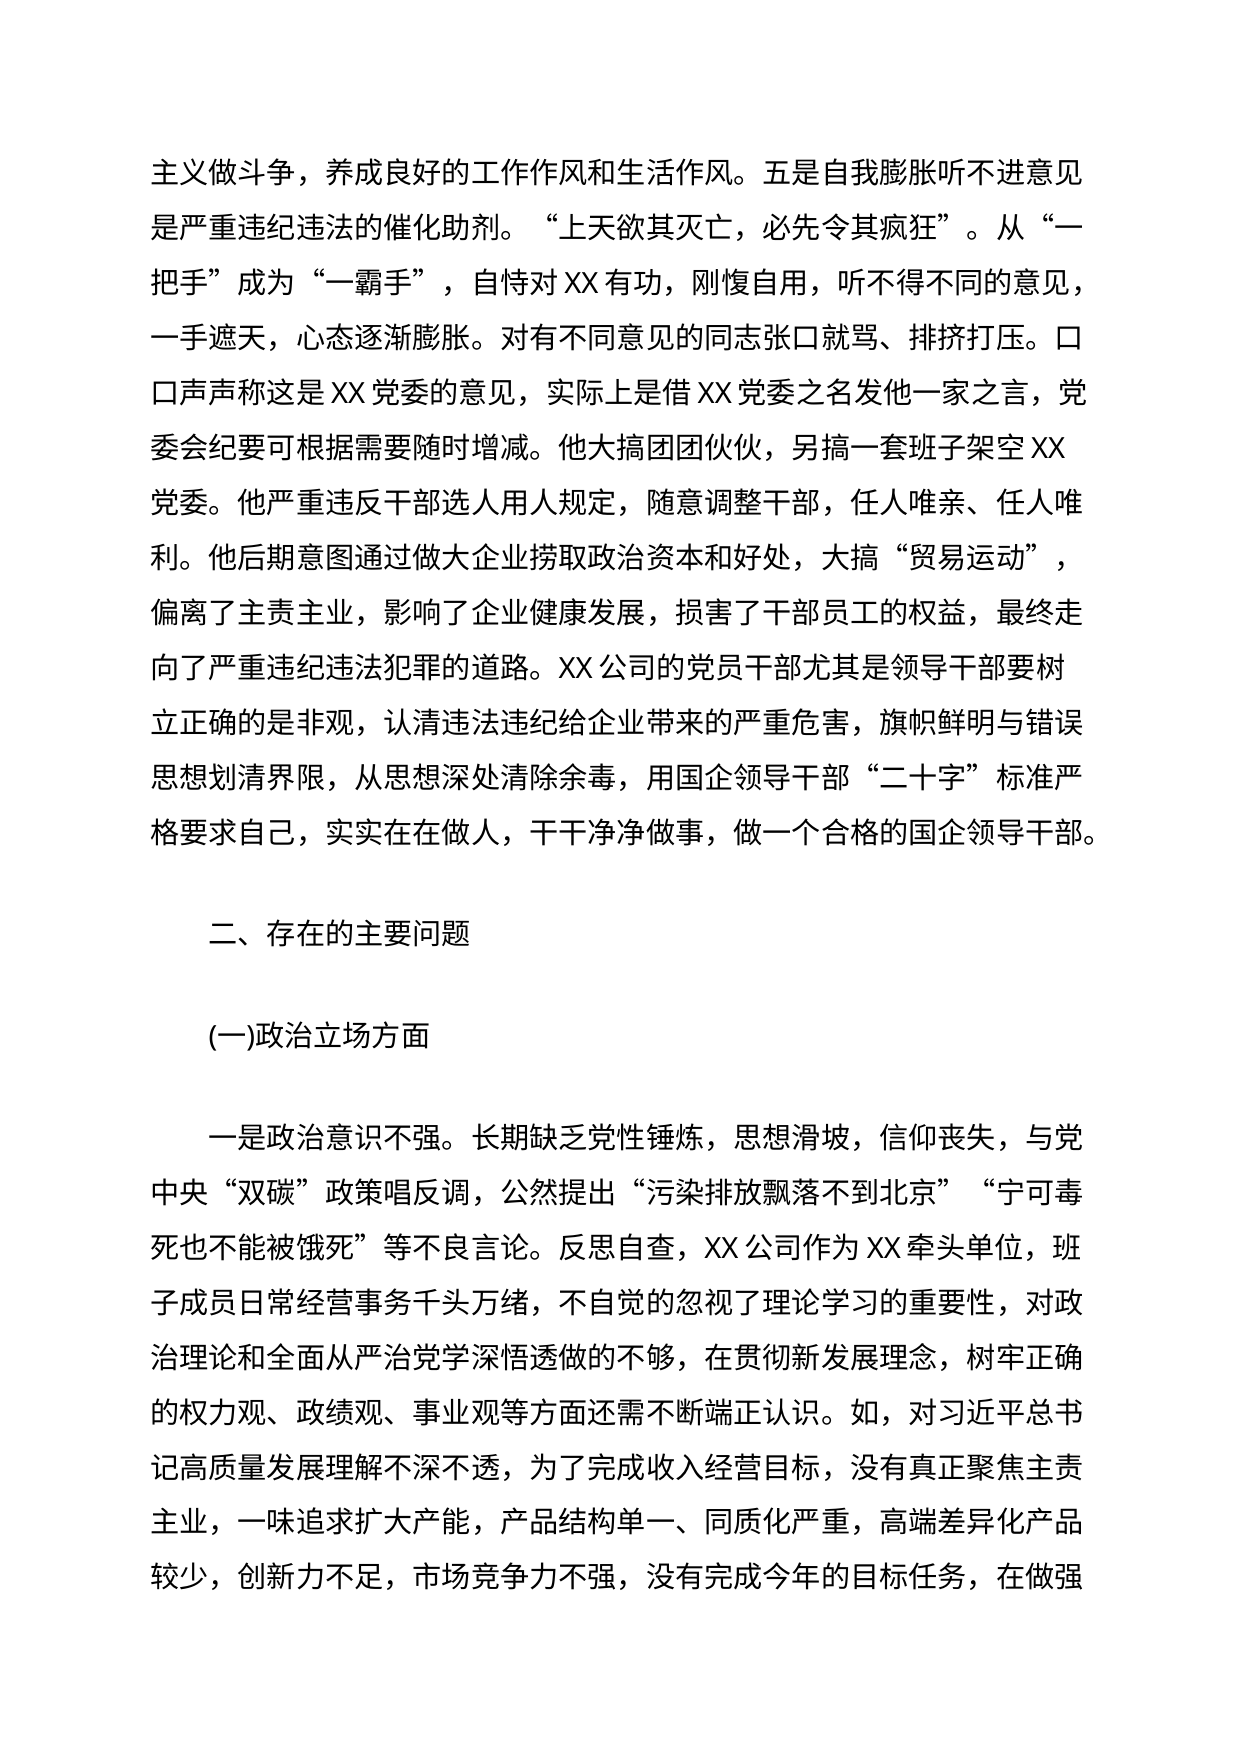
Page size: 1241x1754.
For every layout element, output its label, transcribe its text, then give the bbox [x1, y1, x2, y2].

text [150, 1115, 1090, 1596]
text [150, 150, 1090, 851]
text (一)政治立场方面 [150, 1013, 1090, 1055]
text 二、存在的主要问题 [150, 911, 1090, 953]
